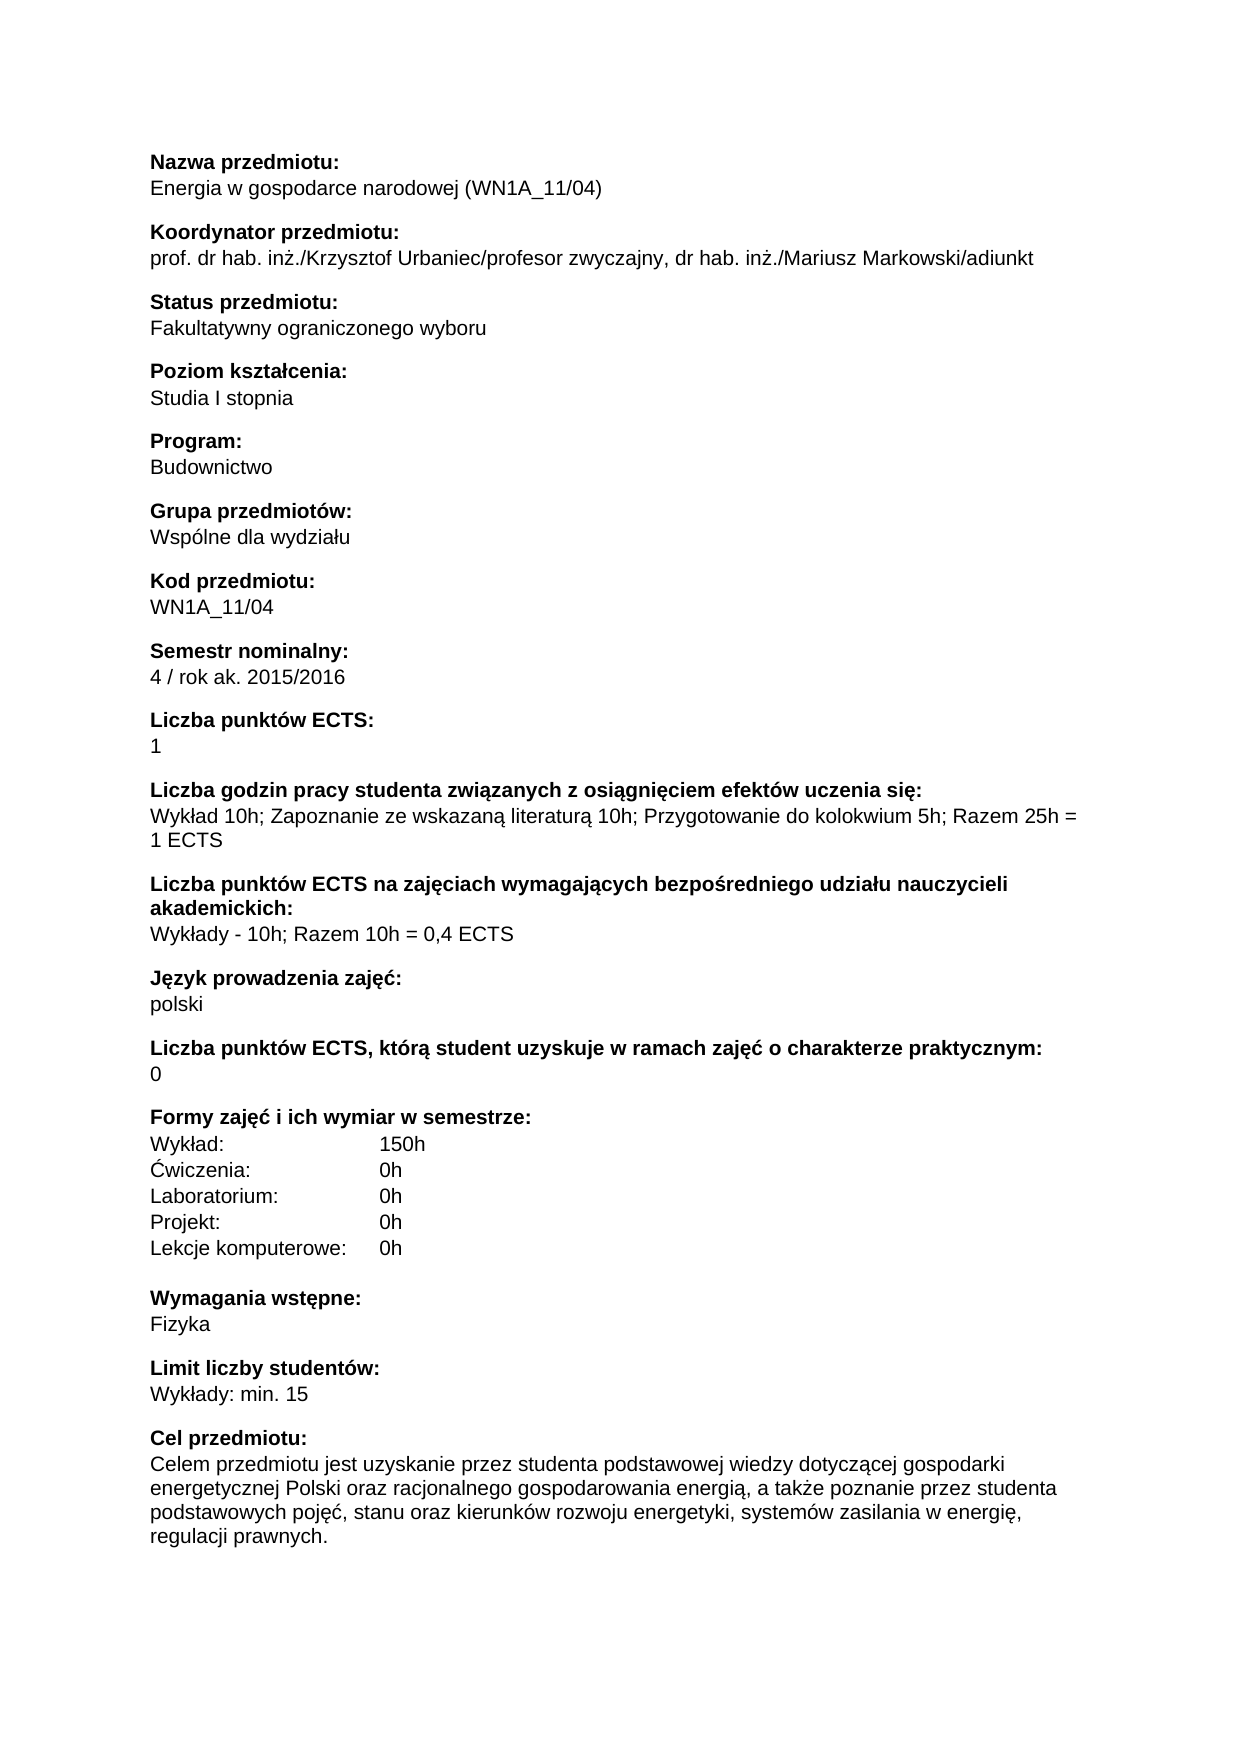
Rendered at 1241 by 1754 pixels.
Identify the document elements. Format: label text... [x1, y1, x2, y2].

text Cel przedmiotu: [150, 1426, 1090, 1449]
text Wykład 10h; Zapoznanie ze wskazaną literaturą 10h; Przygotowanie do kolokwium 5h; Razem 25h = 1 ECTS [150, 804, 1090, 852]
text polski [150, 992, 1090, 1016]
table_cell 0h [369, 1234, 597, 1260]
table_cell 0h [369, 1208, 597, 1234]
text Liczba punktów ECTS na zajęciach wymagających bezpośredniego udziału nauczycieli akademickich: [150, 872, 1090, 920]
table_cell Projekt: [140, 1210, 367, 1234]
text Status przedmiotu: [150, 289, 1090, 313]
text prof. dr hab. inż./Krzysztof Urbaniec/profesor zwyczajny, dr hab. inż./Mariusz Markowski/adiunkt [150, 246, 1090, 270]
text Liczba punktów ECTS, którą student uzyskuje w ramach zajęć o charakterze praktycznym: [150, 1035, 1090, 1059]
table_header 150h [369, 1132, 597, 1156]
text Limit liczby studentów: [150, 1356, 1090, 1380]
text Program: [150, 429, 1090, 453]
text Wykłady: min. 15 [150, 1382, 1090, 1406]
text Wykłady - 10h; Razem 10h = 0,4 ECTS [150, 922, 1090, 946]
table_cell Ćwiczenia: [140, 1158, 367, 1182]
text Celem przedmiotu jest uzyskanie przez studenta podstawowej wiedzy dotyczącej gospodarki energetycznej Polski oraz racjonalnego gospodarowania energią, a także poznanie przez studenta podstawowych pojęć, stanu oraz kierunków rozwoju energetyki, systemów zasilania w energię, regulacji prawnych. [150, 1452, 1090, 1547]
text Poziom kształcenia: [150, 359, 1090, 383]
text Liczba godzin pracy studenta związanych z osiągnięciem efektów uczenia się: [150, 778, 1090, 802]
text Nazwa przedmiotu: [150, 150, 1090, 174]
text Fizyka [150, 1312, 1090, 1336]
text Fakultatywny ograniczonego wyboru [150, 316, 1090, 339]
text Koordynator przedmiotu: [150, 220, 1090, 244]
table_cell 0h [369, 1182, 597, 1208]
text Liczba punktów ECTS: [150, 708, 1090, 732]
text Grupa przedmiotów: [150, 499, 1090, 523]
table_header Wykład: [140, 1132, 367, 1156]
text Język prowadzenia zajęć: [150, 966, 1090, 989]
text WN1A_11/04 [150, 595, 1090, 619]
text Wspólne dla wydziału [150, 525, 1090, 549]
text 0 [150, 1061, 1090, 1085]
text 1 [150, 734, 1090, 758]
table_cell Laboratorium: [140, 1184, 367, 1208]
text Semestr nominalny: [150, 638, 1090, 662]
text Energia w gospodarce narodowej (WN1A_11/04) [150, 176, 1090, 200]
table_cell 0h [369, 1156, 597, 1182]
text Kod przedmiotu: [150, 569, 1090, 593]
text Studia I stopnia [150, 385, 1090, 409]
text Formy zajęć i ich wymiar w semestrze: [150, 1105, 1090, 1129]
text 4 / rok ak. 2015/2016 [150, 664, 1090, 688]
text Budownictwo [150, 455, 1090, 479]
table_cell Lekcje komputerowe: [140, 1236, 367, 1260]
text Wymagania wstępne: [150, 1286, 1090, 1310]
